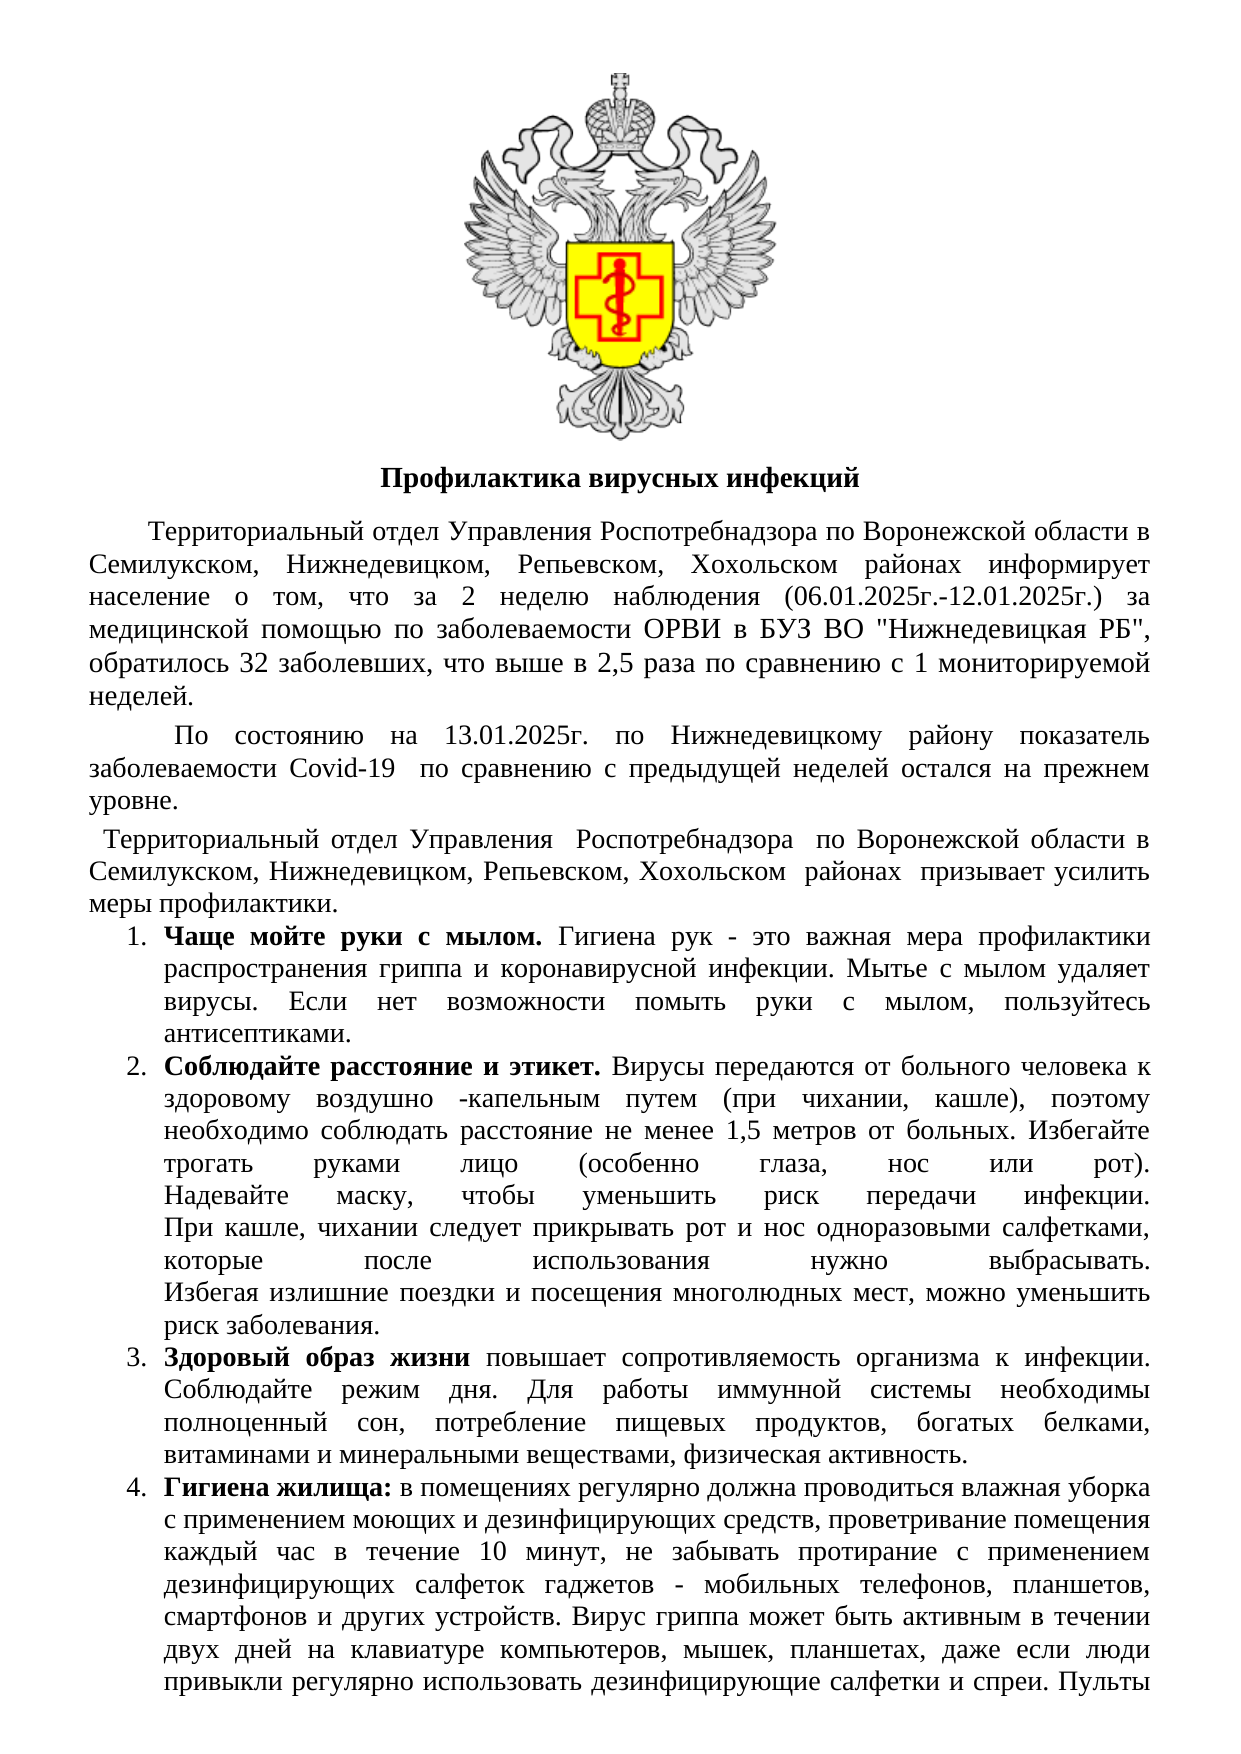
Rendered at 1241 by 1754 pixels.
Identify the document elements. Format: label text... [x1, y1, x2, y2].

list Чаще мойте руки с мылом. Гигиена рук - это важная мера профилактики распространения гриппа и коронавирусной инфекции. Мытье с мылом удаляет вирусы. Если нет возможности помыть руки с мылом, пользуйтесь антисептиками. [126, 919, 1152, 1048]
text Территориальный отдел Управления Роспотребнадзора по Воронежской области в Семилукском, Нижнедевицком, Репьевском, Хохольском районах информирует население о том, что за 2 неделю наблюдения (06.01.2025г.-12.01.2025г.) за медицинской помощью по заболеваемости ОРВИ в БУЗ ВО "Нижнедевицкая РБ", обратилось 32 заболевших, что выше в 2,5 раза по сравнению с 1 мониторируемой неделей. [89, 514, 1152, 712]
list Соблюдайте расстояние и этикет. Вирусы передаются от больного человека к здоровому воздушно -капельным путем (при чихании, кашле), поэтому необходимо соблюдать расстояние не менее 1,5 метров от больных. Избегайте трогать руками лицо (особенно глаза, нос или рот). Надевайте маску, чтобы уменьшить риск передачи инфекции. При кашле, чихании следует прикрывать рот и нос одноразовыми салфетками, которые после использования нужно выбрасывать. Избегая излишние поездки и посещения многолюдных мест, можно уменьшить риск заболевания. [126, 1048, 1152, 1340]
text Территориальный отдел Управления Роспотребнадзора по Воронежской области в Семилукском, Нижнедевицком, Репьевском, Хохольском районах призывает усилить меры профилактики. [89, 822, 1152, 919]
text Профилактика вирусных инфекций [89, 460, 1152, 494]
text По состоянию на 13.01.2025г. по Нижнедевицкому району показатель заболеваемости Covid-19 по сравнению с предыдущей неделей остался на прежнем уровне. [89, 718, 1152, 816]
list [126, 1470, 1152, 1696]
picture [464, 73, 777, 441]
list Здоровый образ жизни повышает сопротивляемость организма к инфекции. Соблюдайте режим дня. Для работы иммунной системы необходимы полноценный сон, потребление пищевых продуктов, богатых белками, витаминами и минеральными веществами, физическая активность. [126, 1340, 1152, 1470]
